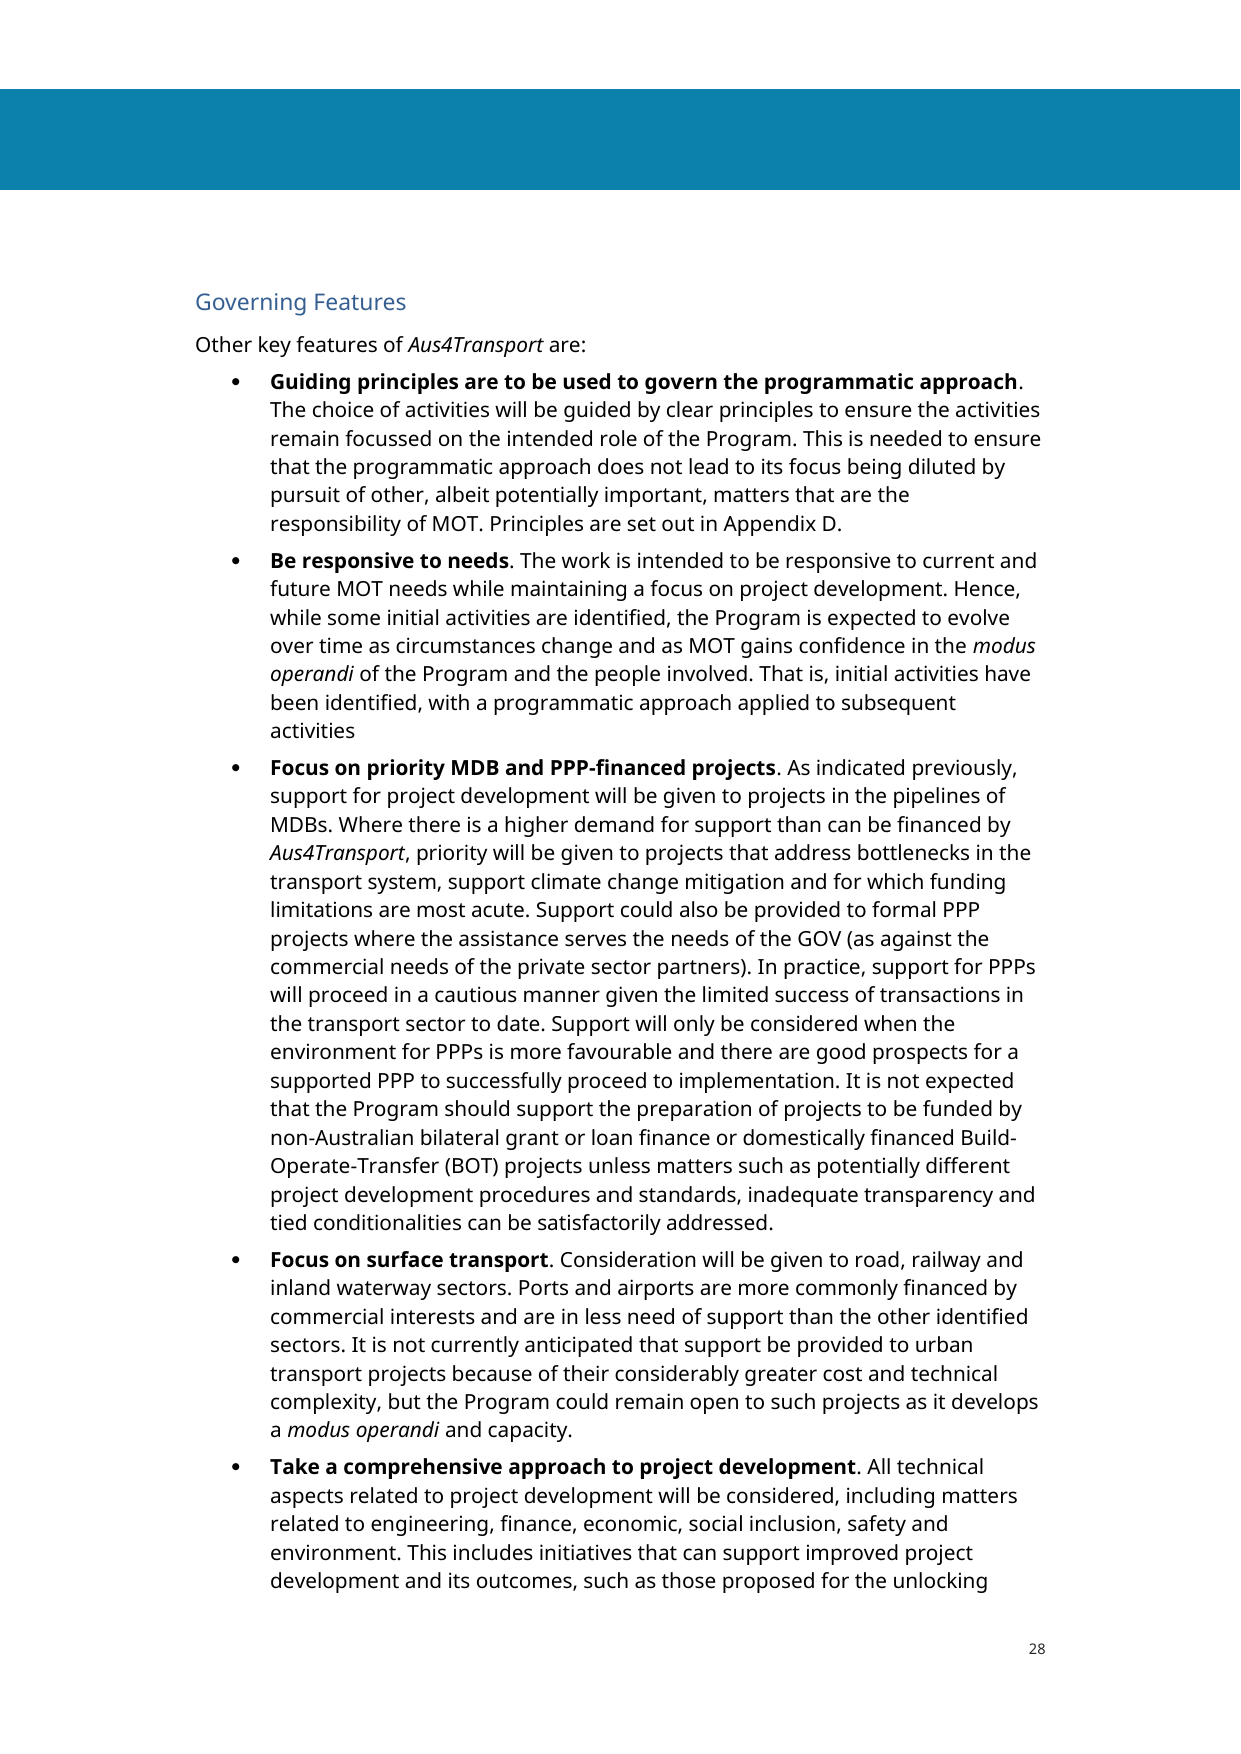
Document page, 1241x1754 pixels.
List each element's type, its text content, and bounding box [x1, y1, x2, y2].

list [232, 1452, 1045, 1594]
list Focus on surface transport. Consideration will be given to road, railway and inland waterway sectors. Ports and airports are more commonly financed by commercial interests and are in less need of support than the other identified sectors. It is not currently anticipated that support be provided to urban transport projects because of their considerably greater cost and technical complexity, but the Program could remain open to such projects as it develops a modus operandi and capacity. [232, 1245, 1045, 1444]
list Guiding principles are to be used to govern the programmatic approach. The choice of activities will be guided by clear principles to ensure the activities remain focussed on the intended role of the Program. This is needed to ensure that the programmatic approach does not lead to its focus being diluted by pursuit of other, albeit potentially important, matters that are the responsibility of MOT. Principles are set out in Appendix D. [232, 367, 1045, 537]
list Focus on priority MDB and PPP-financed projects. As indicated previously, support for project development will be given to projects in the pipelines of MDBs. Where there is a higher demand for support than can be financed by Aus4Transport, priority will be given to projects that address bottlenecks in the transport system, support climate change mitigation and for which funding limitations are most acute. Support could also be provided to formal PPP projects where the assistance serves the needs of the GOV (as against the commercial needs of the private sector partners). In practice, support for PPPs will proceed in a cautious manner given the limited success of transactions in the transport sector to date. Support will only be considered when the environment for PPPs is more favourable and there are good prospects for a supported PPP to successfully proceed to implementation. It is not expected that the Program should support the preparation of projects to be funded by non-Australian bilateral grant or loan finance or domestically financed Build-Operate-Transfer (BOT) projects unless matters such as potentially different project development procedures and standards, inadequate transparency and tied conditionalities can be satisfactorily addressed. [232, 753, 1045, 1237]
list Be responsive to needs. The work is intended to be responsive to current and future MOT needs while maintaining a focus on project development. Hence, while some initial activities are identified, the Program is expected to evolve over time as circumstances change and as MOT gains confidence in the modus operandi of the Program and the people involved. That is, initial activities have been identified, with a programmatic approach applied to subsequent activities [232, 546, 1045, 745]
text Other key features of Aus4Transport are: [195, 330, 1045, 358]
subtitle Governing Features [195, 286, 1045, 317]
